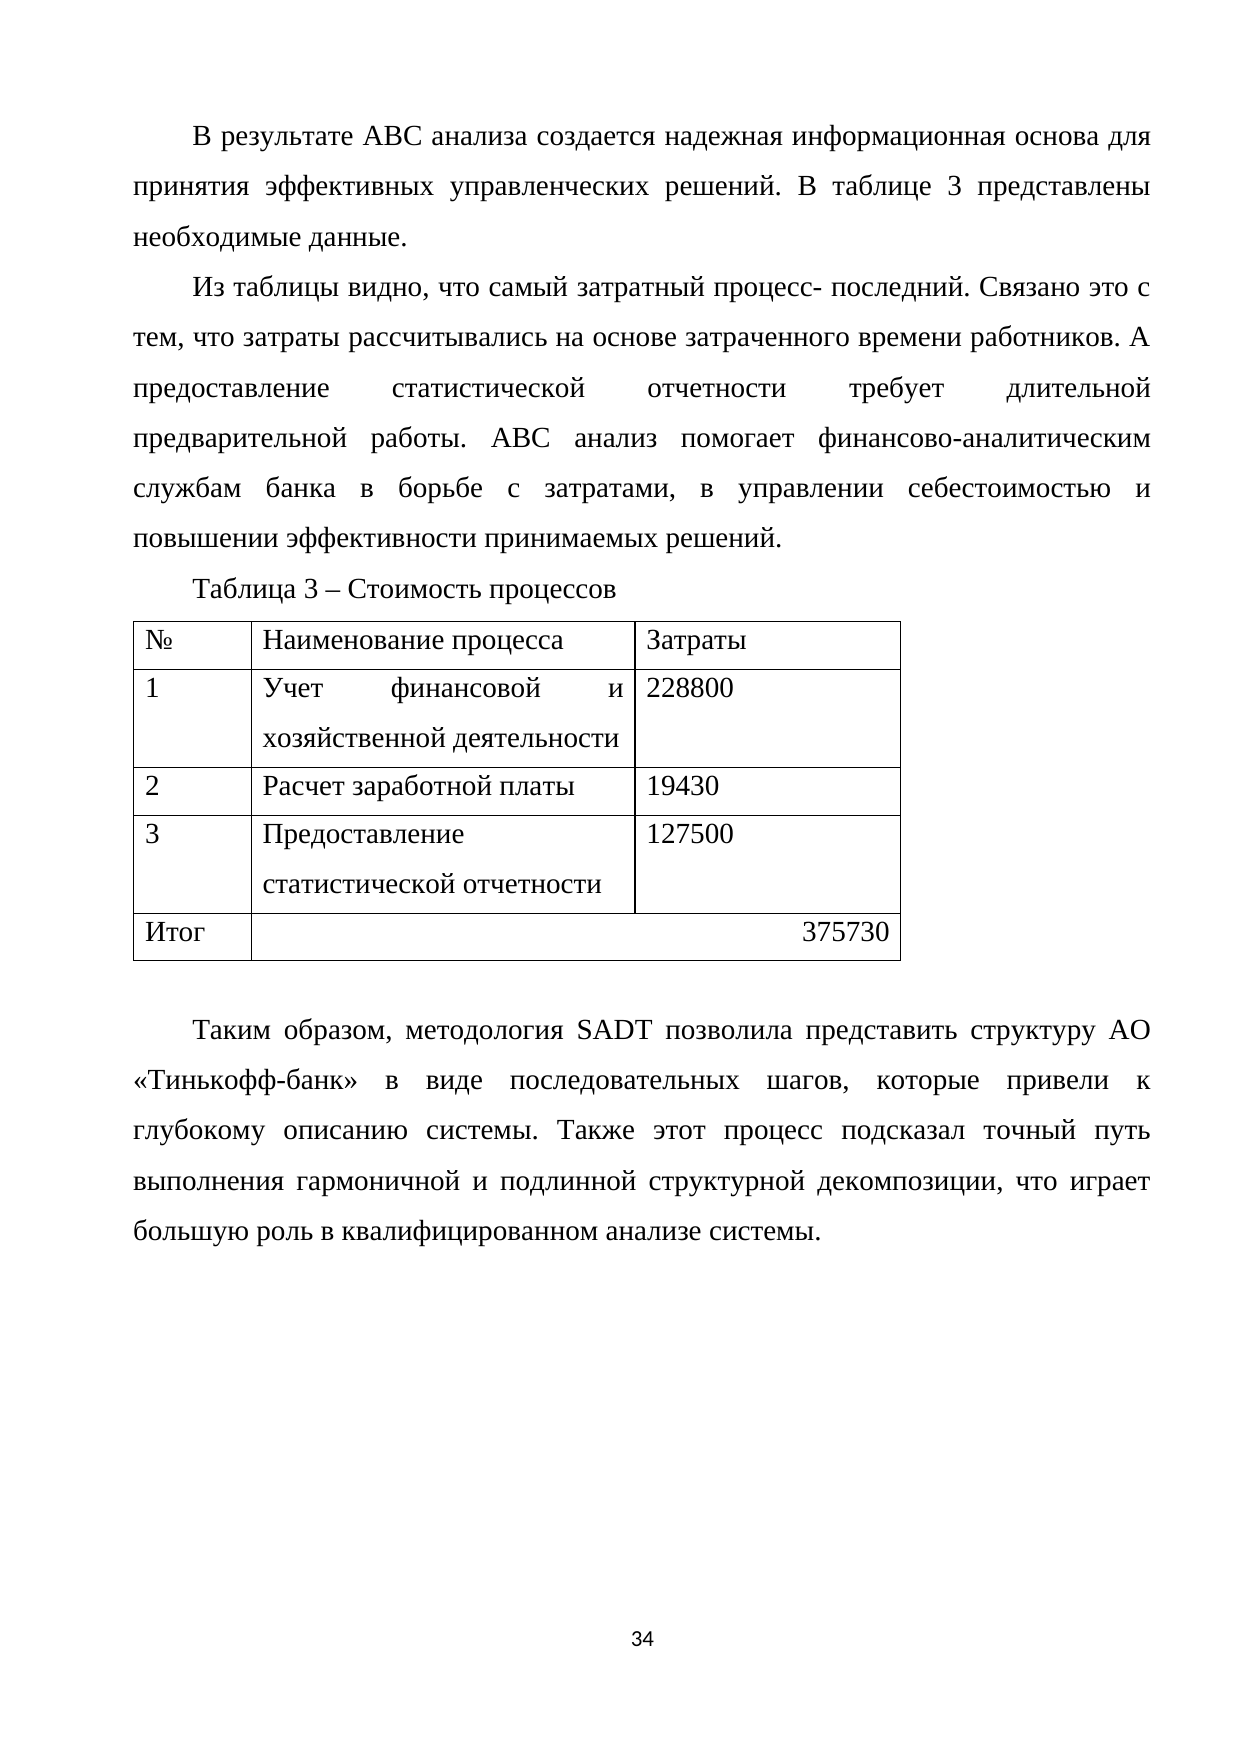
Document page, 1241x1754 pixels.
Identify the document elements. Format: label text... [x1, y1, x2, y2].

text Таблица 3 – Стоимость процессов [133, 571, 1152, 604]
table_cell 2 [134, 768, 251, 815]
table_cell 228800 [636, 670, 900, 767]
text Из таблицы видно, что самый затратный процесс- последний. Связано это с тем, что затраты рассчитывались на основе затраченного времени работников. А предоставление статистической отчетности требует длительной предварительной работы. ABC анализ помогает финансово-аналитическим службам банка в борьбе с затратами, в управлении себестоимостью и повышении эффективности принимаемых решений. [133, 269, 1152, 554]
table_cell 19430 [636, 768, 900, 815]
table_cell 375730 [252, 914, 900, 960]
table_cell 1 [134, 670, 251, 767]
text В результате АВС анализа создается надежная информационная основа для принятия эффективных управленческих решений. В таблице 3 представлены необходимые данные. [133, 118, 1152, 252]
table_cell Итог [134, 914, 251, 960]
table_header № [134, 622, 251, 669]
table_cell Расчет заработной платы [252, 768, 634, 815]
table_header Наименование процесса [252, 622, 634, 669]
table_cell Предоставление статистической отчетности [252, 816, 634, 913]
table_cell 127500 [636, 816, 900, 913]
table_cell Учет финансовой и хозяйственной деятельности [252, 670, 634, 767]
table_header Затраты [636, 622, 900, 669]
text Таким образом, методология SADT позволила представить структуру АО «Тинькофф-банк» в виде последовательных шагов, которые привели к глубокому описанию системы. Также этот процесс подсказал точный путь выполнения гармоничной и подлинной структурной декомпозиции, что играет большую роль в квалифицированном анализе системы. [133, 1012, 1152, 1247]
table_cell 3 [134, 816, 251, 913]
